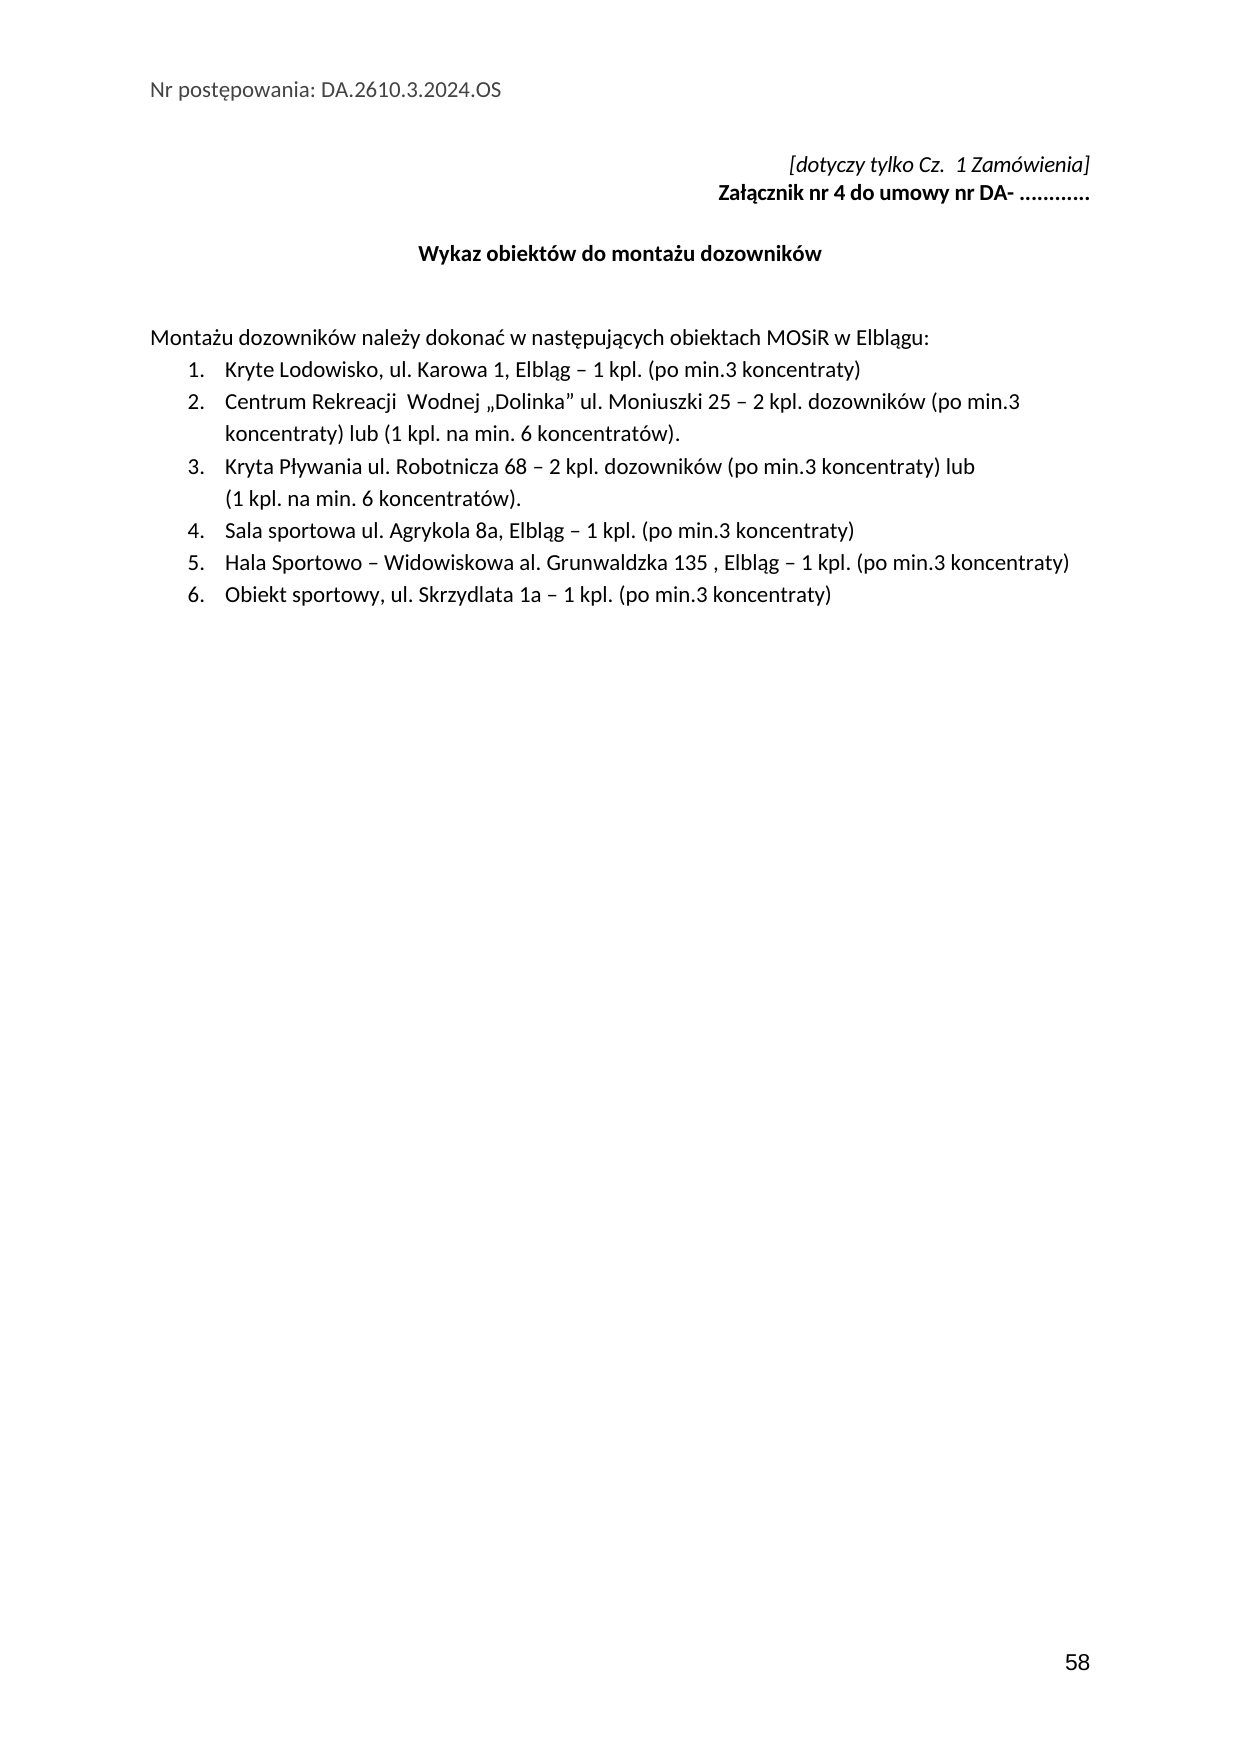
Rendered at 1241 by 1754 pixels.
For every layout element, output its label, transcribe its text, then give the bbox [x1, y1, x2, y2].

text Montażu dozowników należy dokonać w następujących obiektach MOSiR w Elblągu: [150, 323, 1090, 351]
list Kryte Lodowisko, ul. Karowa 1, Elbląg – 1 kpl. (po min.3 koncentraty) [187, 355, 1090, 383]
list Obiekt sportowy, ul. Skrzydlata 1a – 1 kpl. (po min.3 koncentraty) [187, 581, 1090, 608]
list Centrum Rekreacji Wodnej „Dolinka” ul. Moniuszki 25 – 2 kpl. dozowników (po min.3 koncentraty) lub (1 kpl. na min. 6 koncentratów). [187, 387, 1090, 448]
list Kryta Pływania ul. Robotnicza 68 – 2 kpl. dozowników (po min.3 koncentraty) lub (1 kpl. na min. 6 koncentratów). [187, 452, 1090, 512]
text [dotyczy tylko Cz. 1 Zamówienia] [150, 150, 1090, 178]
list Hala Sportowo – Widowiskowa al. Grunwaldzka 135 , Elbląg – 1 kpl. (po min.3 koncentraty) [187, 548, 1090, 576]
list Sala sportowa ul. Agrykola 8a, Elbląg – 1 kpl. (po min.3 koncentraty) [187, 516, 1090, 544]
text Wykaz obiektów do montażu dozowników [150, 239, 1090, 267]
text Załącznik nr 4 do umowy nr DA- ............ [150, 178, 1090, 206]
